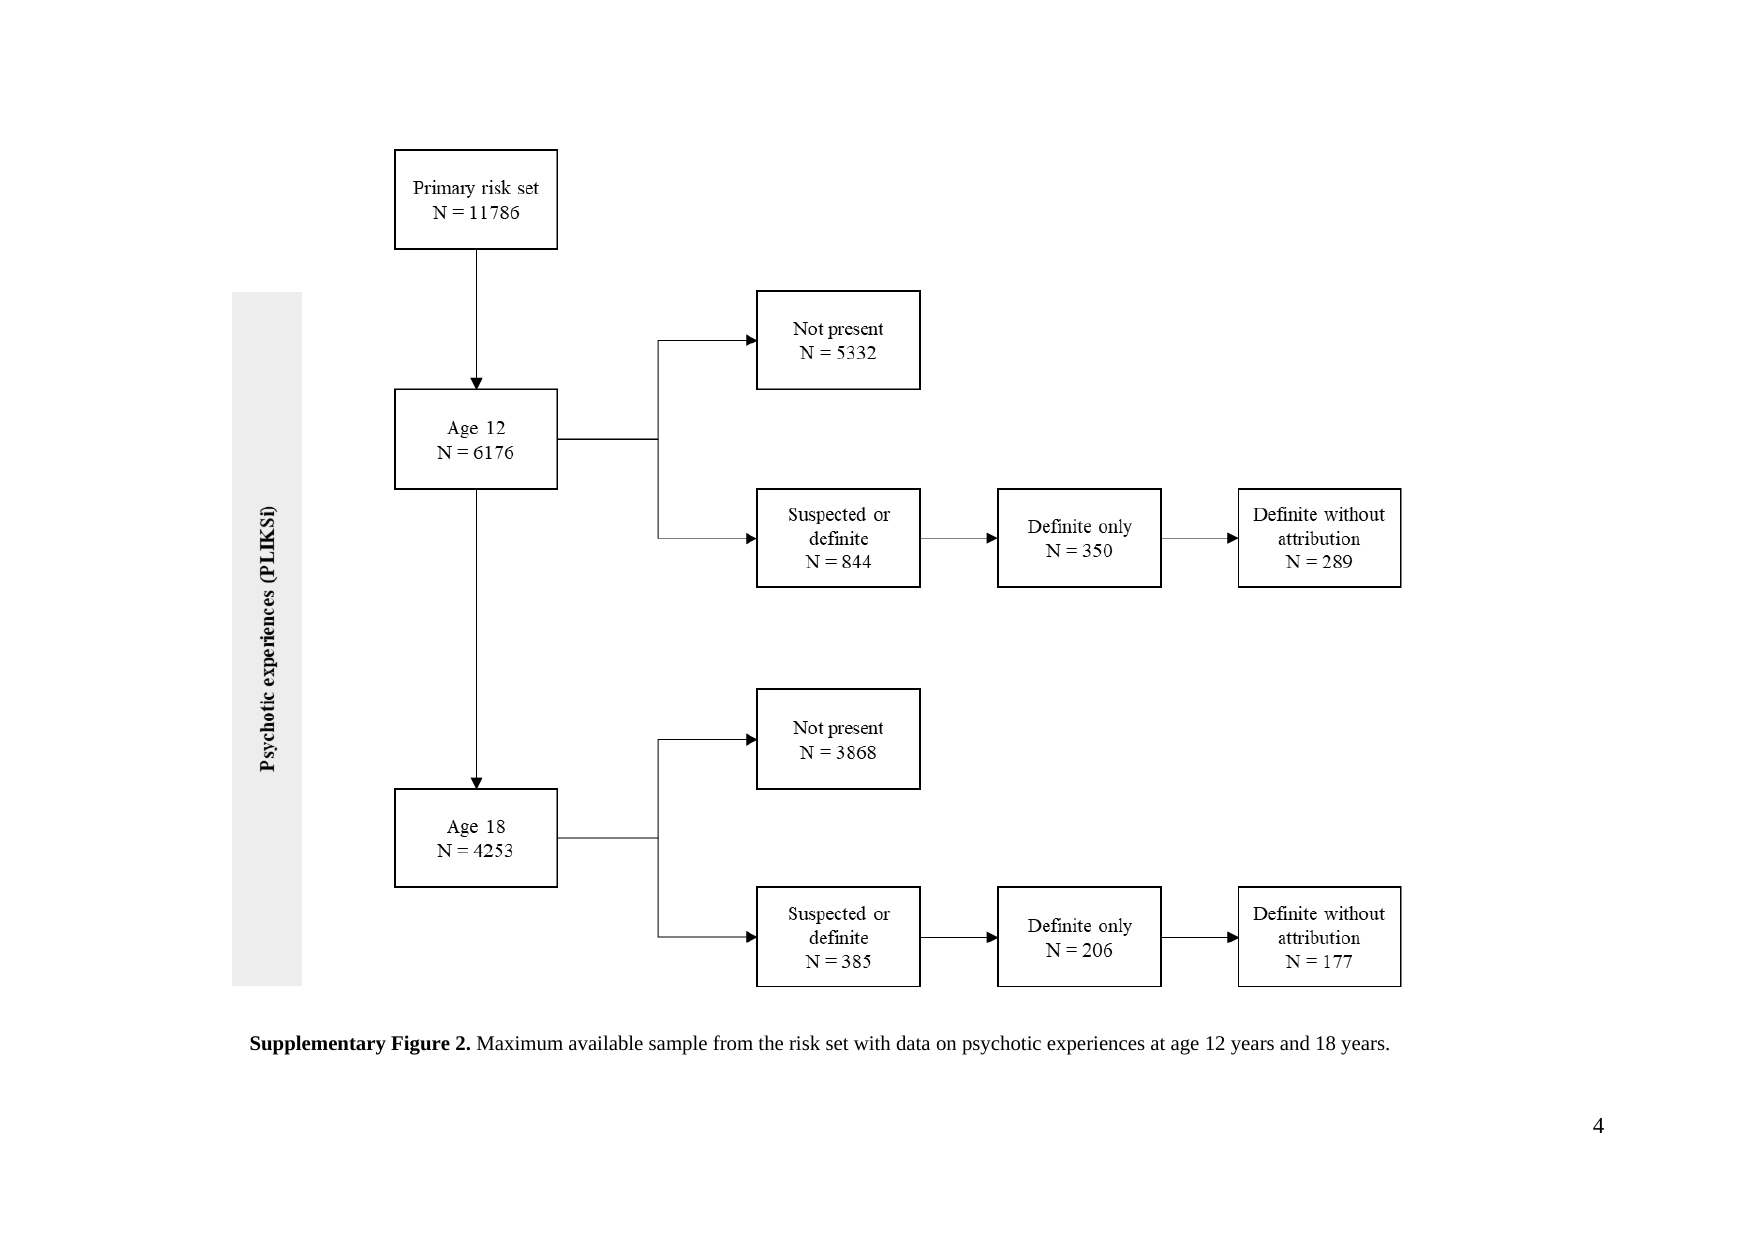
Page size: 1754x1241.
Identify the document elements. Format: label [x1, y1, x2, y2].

picture [230, 149, 1402, 987]
